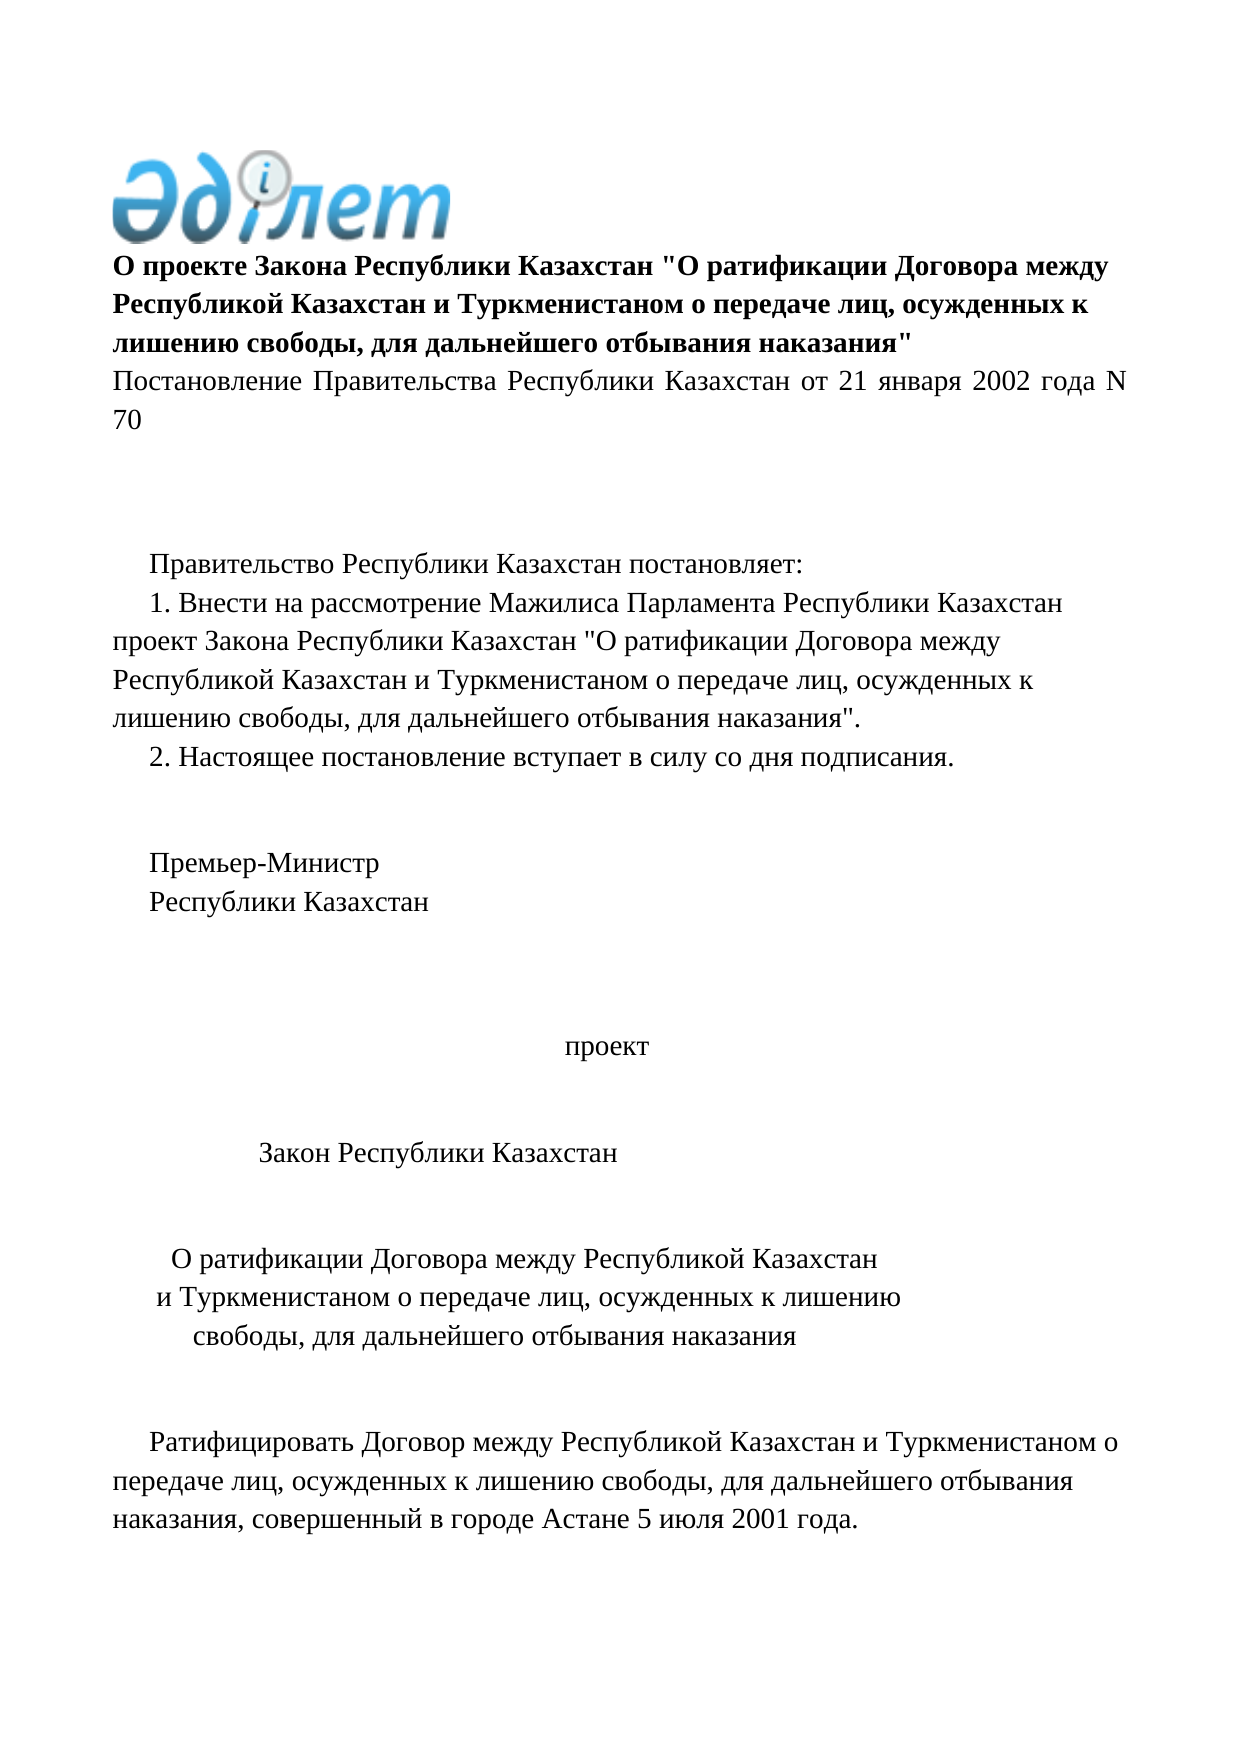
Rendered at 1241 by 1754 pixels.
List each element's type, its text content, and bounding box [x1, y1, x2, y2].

text Республики Казахстан [112, 884, 1128, 917]
text передаче лиц, осужденных к лишению свободы, для дальнейшего отбывания [112, 1463, 1128, 1496]
text Ратифицировать Договор между Республикой Казахстан и Туркменистаном о [112, 1424, 1128, 1458]
text Правительство Республики Казахстан постановляет: [112, 546, 1128, 580]
text и Туркменистаном о передаче лиц, осужденных к лишению [112, 1279, 1128, 1313]
text 2. Настоящее постановление вступает в силу со дня подписания. [112, 739, 1128, 773]
text О проекте Закона Республики Казахстан "О ратификации Договора между Республикой Казахстан и Туркменистаном о передаче лиц, осужденных к лишению свободы, для дальнейшего отбывания наказания" [112, 248, 1128, 358]
text наказания, совершенный в городе Астане 5 июля 2001 года. [112, 1501, 1128, 1535]
text лишению свободы, для дальнейшего отбывания наказания". [112, 701, 1128, 734]
picture [112, 150, 451, 244]
text 1. Внести на рассмотрение Мажилиса Парламента Республики Казахстан [112, 585, 1128, 618]
text проект [112, 1028, 1128, 1062]
text свободы, для дальнейшего отбывания наказания [112, 1318, 1128, 1351]
text Премьер-Министр [112, 845, 1128, 879]
text Постановление Правительства Республики Казахстан от 21 января 2002 года N 70 [112, 363, 1128, 435]
text Закон Республики Казахстан [112, 1135, 1128, 1168]
text О ратификации Договора между Республикой Казахстан [112, 1241, 1128, 1274]
text Республикой Казахстан и Туркменистаном о передаче лиц, осужденных к [112, 662, 1128, 696]
text проект Закона Республики Казахстан "О ратификации Договора между [112, 623, 1128, 657]
